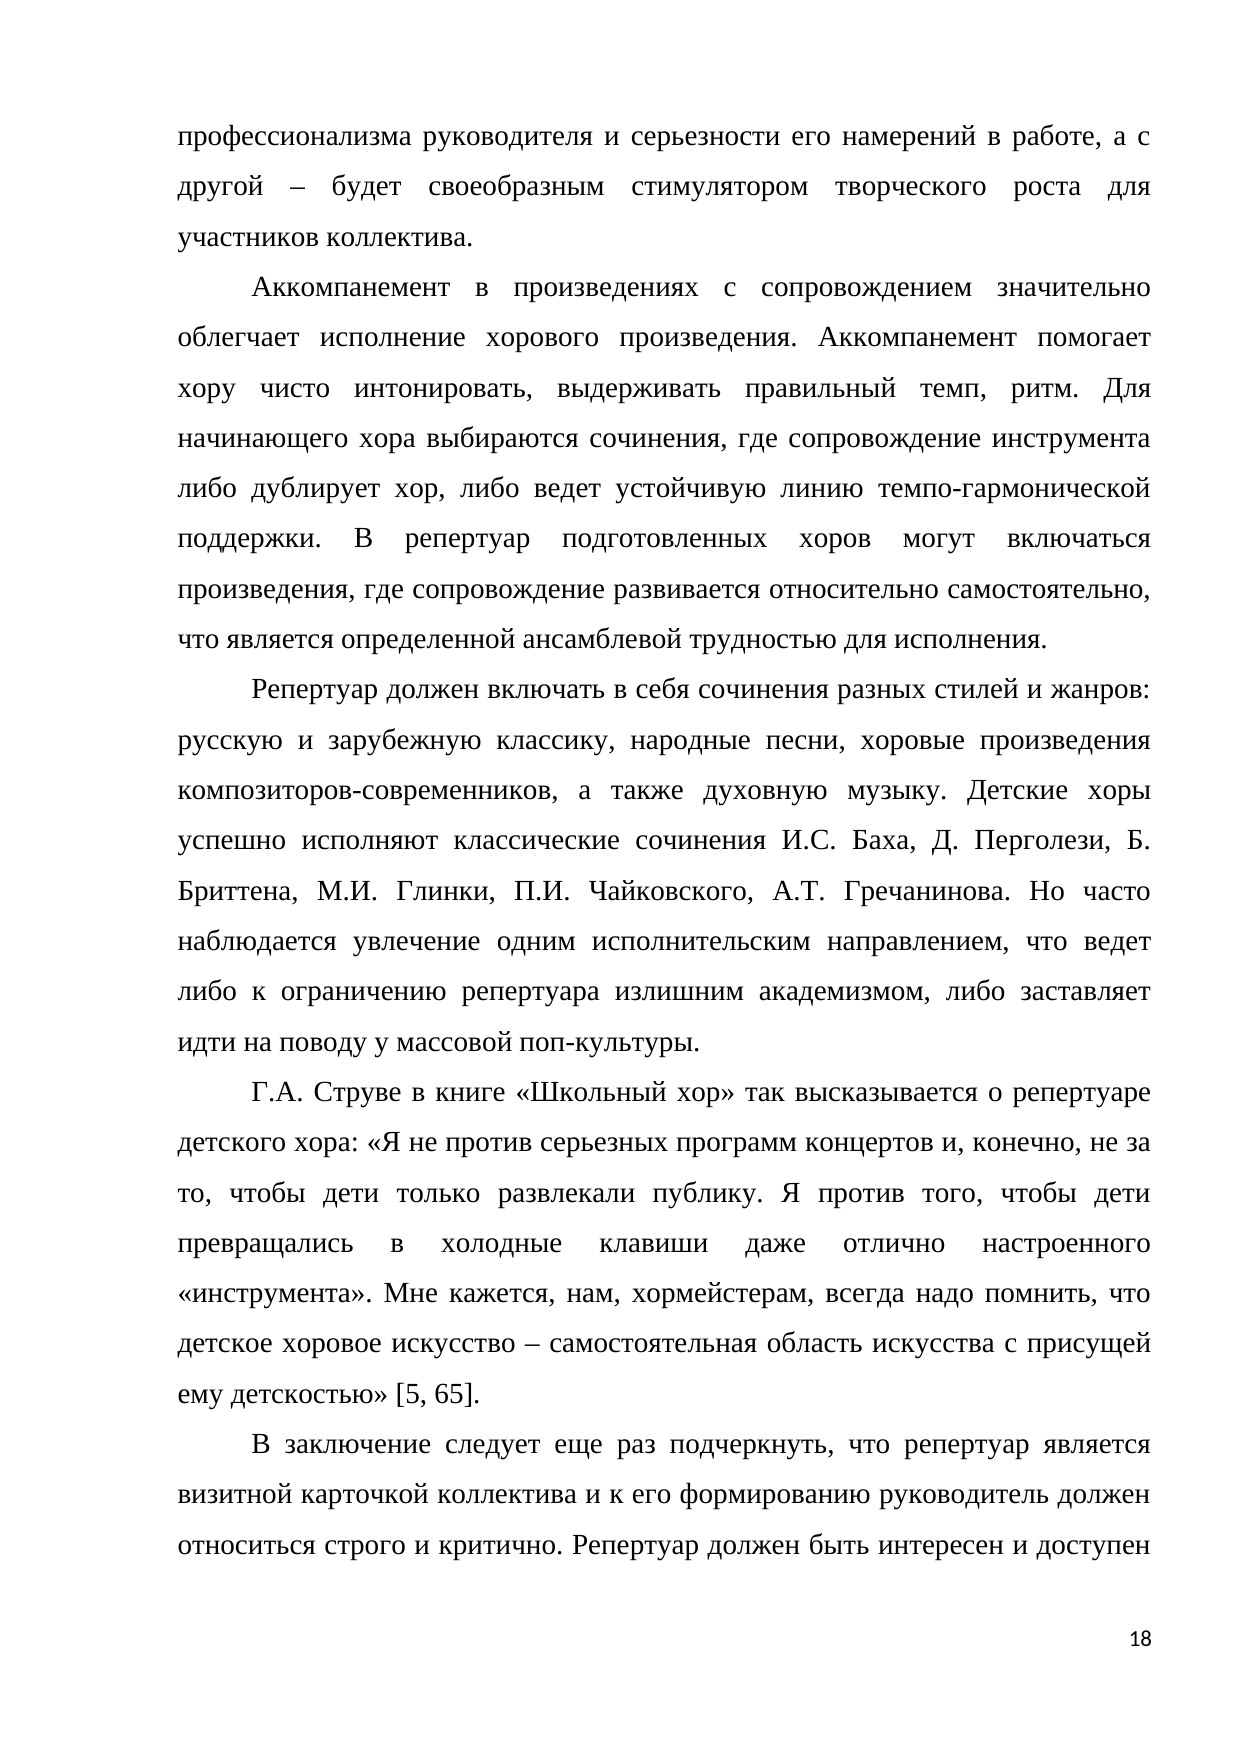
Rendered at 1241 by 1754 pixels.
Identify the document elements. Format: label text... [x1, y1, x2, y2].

text Аккомпанемент в произведениях с сопровождением значительно облегчает исполнение хорового произведения. Аккомпанемент помогает хору чисто интонировать, выдерживать правильный темп, ритм. Для начинающего хора выбираются сочинения, где сопровождение инструмента либо дублирует хор, либо ведет устойчивую линию темпо-гармонической поддержки. В репертуар подготовленных хоров могут включаться произведения, где сопровождение развивается относительно самостоятельно, что является определенной ансамблевой трудностью для исполнения. [177, 269, 1152, 655]
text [177, 118, 1152, 252]
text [177, 1426, 1152, 1560]
text Репертуар должен включать в себя сочинения разных стилей и жанров: русскую и зарубежную классику, народные песни, хоровые произведения композиторов-современников, а также духовную музыку. Детские хоры успешно исполняют классические сочинения И.С. Баха, Д. Перголези, Б. Бриттена, М.И. Глинки, П.И. Чайковского, А.Т. Гречанинова. Но часто наблюдается увлечение одним исполнительским направлением, что ведет либо к ограничению репертуара излишним академизмом, либо заставляет идти на поводу у массовой поп-культуры. [177, 672, 1152, 1057]
text Г.А. Струве в книге «Школьный хор» так высказывается о репертуаре детского хора: «Я не против серьезных программ концертов и, конечно, не за то, чтобы дети только развлекали публику. Я против того, чтобы дети превращались в холодные клавиши даже отлично настроенного «инструмента». Мне кажется, нам, хормейстерам, всегда надо помнить, что детское хоровое искусство – самостоятельная область искусства с присущей ему детскостью» [5, 65]. [177, 1074, 1152, 1409]
